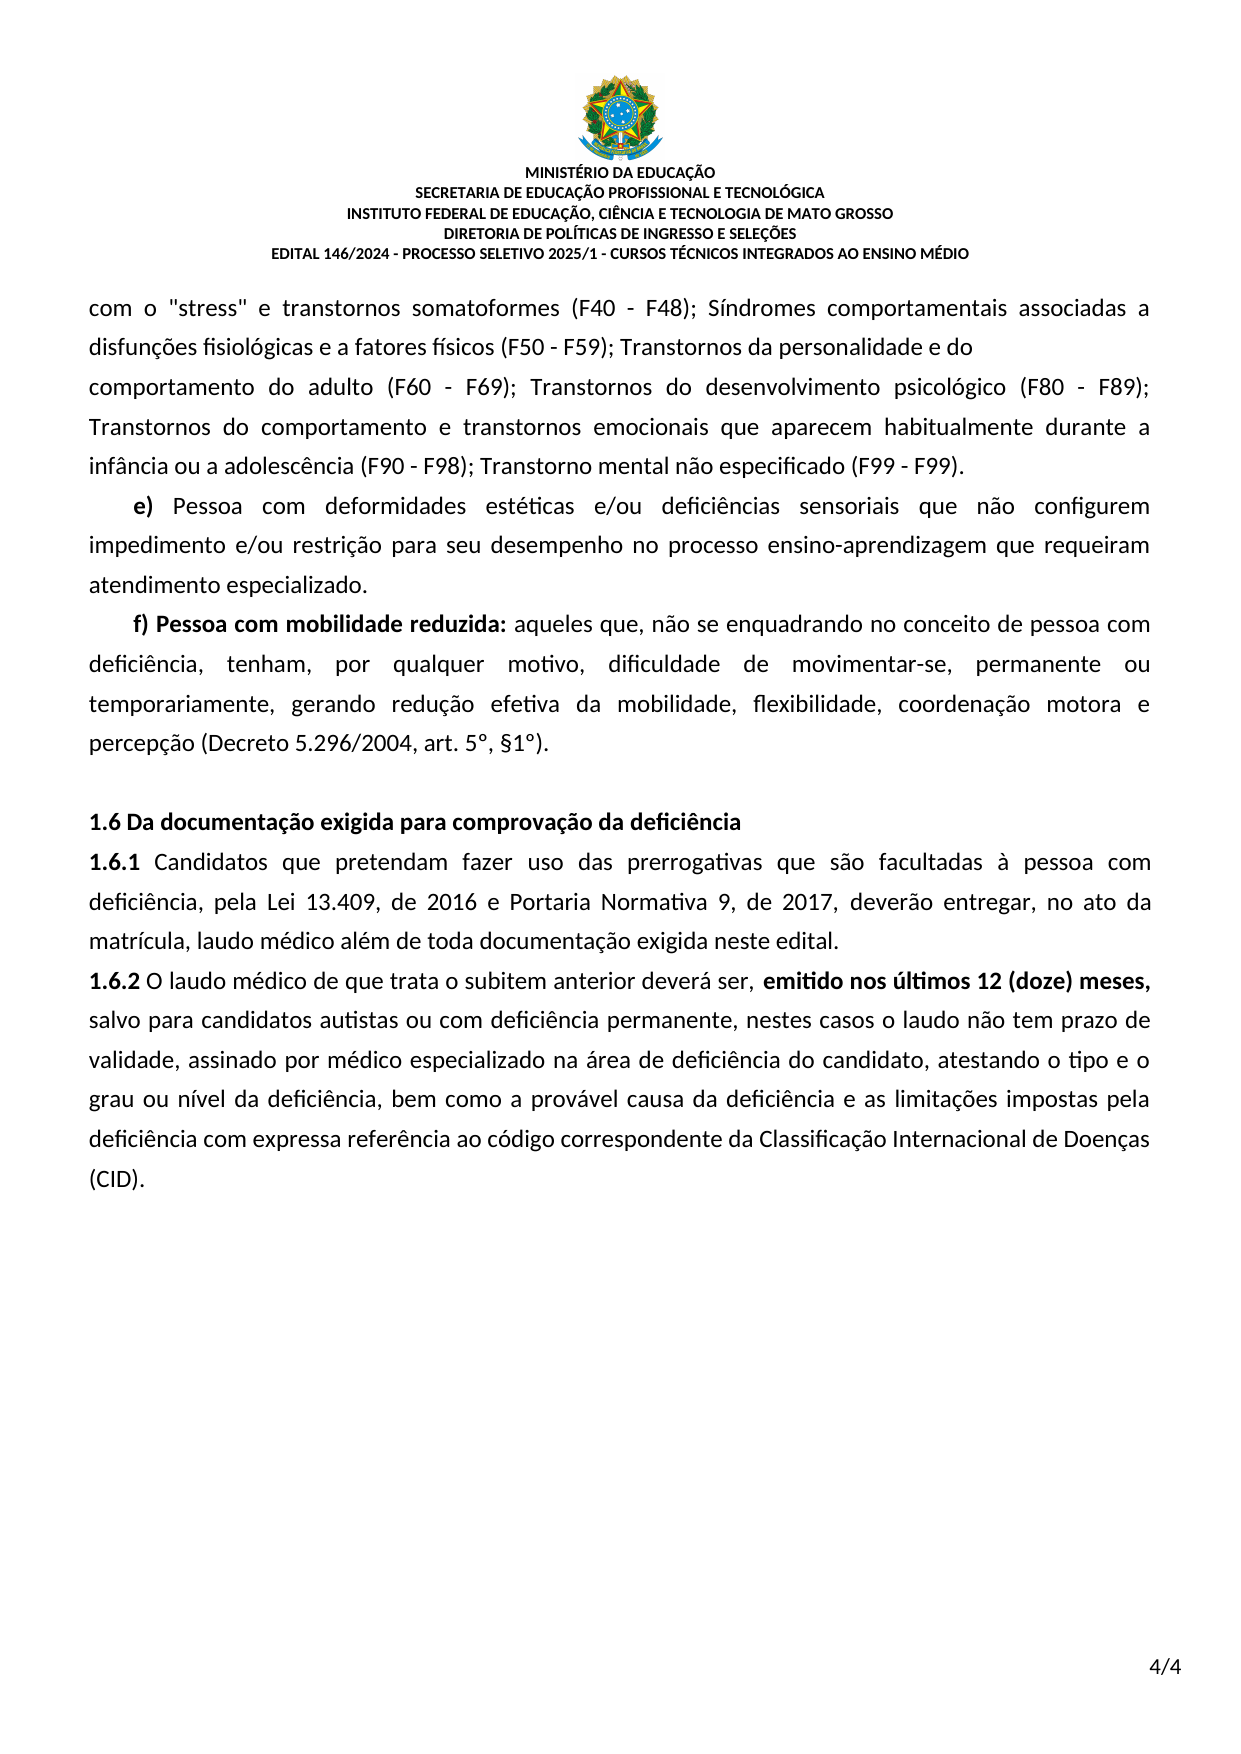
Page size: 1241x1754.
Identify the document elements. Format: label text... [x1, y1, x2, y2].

text 1.6.1 Candidatos que pretendam fazer uso das prerrogativas que são facultadas à pessoa com deficiência, pela Lei 13.409, de 2016 e Portaria Normativa 9, de 2017, deverão entregar, no ato da matrícula, laudo médico além de toda documentação exigida neste edital. [89, 846, 1152, 956]
list comportamento do adulto (F60 - F69); Transtornos do desenvolvimento psicológico (F80 - F89); Transtornos do comportamento e transtornos emocionais que aparecem habitualmente durante a infância ou a adolescência (F90 - F98); Transtorno mental não especificado (F99 - F99). [89, 371, 1152, 481]
list e) Pessoa com deformidades estéticas e/ou deficiências sensoriais que não configurem impedimento e/ou restrição para seu desempenho no processo ensino-aprendizagem que requeiram atendimento especializado. [89, 490, 1152, 599]
picture [575, 73, 666, 163]
text 1.6.2 O laudo médico de que trata o subitem anterior deverá ser, emitido nos últimos 12 (doze) meses, salvo para candidatos autistas ou com deficiência permanente, nestes casos o laudo não tem prazo de validade, assinado por médico especializado na área de deficiência do candidato, atestando o tipo e o grau ou nível da deficiência, bem como a provável causa da deficiência e as limitações impostas pela deficiência com expressa referência ao código correspondente da Classificação Internacional de Doenças (CID). [89, 965, 1152, 1193]
text 1.6 Da documentação exigida para comprovação da deficiência [89, 807, 1152, 837]
list f) Pessoa com mobilidade reduzida: aqueles que, não se enquadrando no conceito de pessoa com deficiência, tenham, por qualquer motivo, dificuldade de movimentar-se, permanente ou temporariamente, gerando redução efetiva da mobilidade, flexibilidade, coordenação motora e percepção (Decreto 5.296/2004, art. 5º, §1º). [89, 609, 1152, 758]
